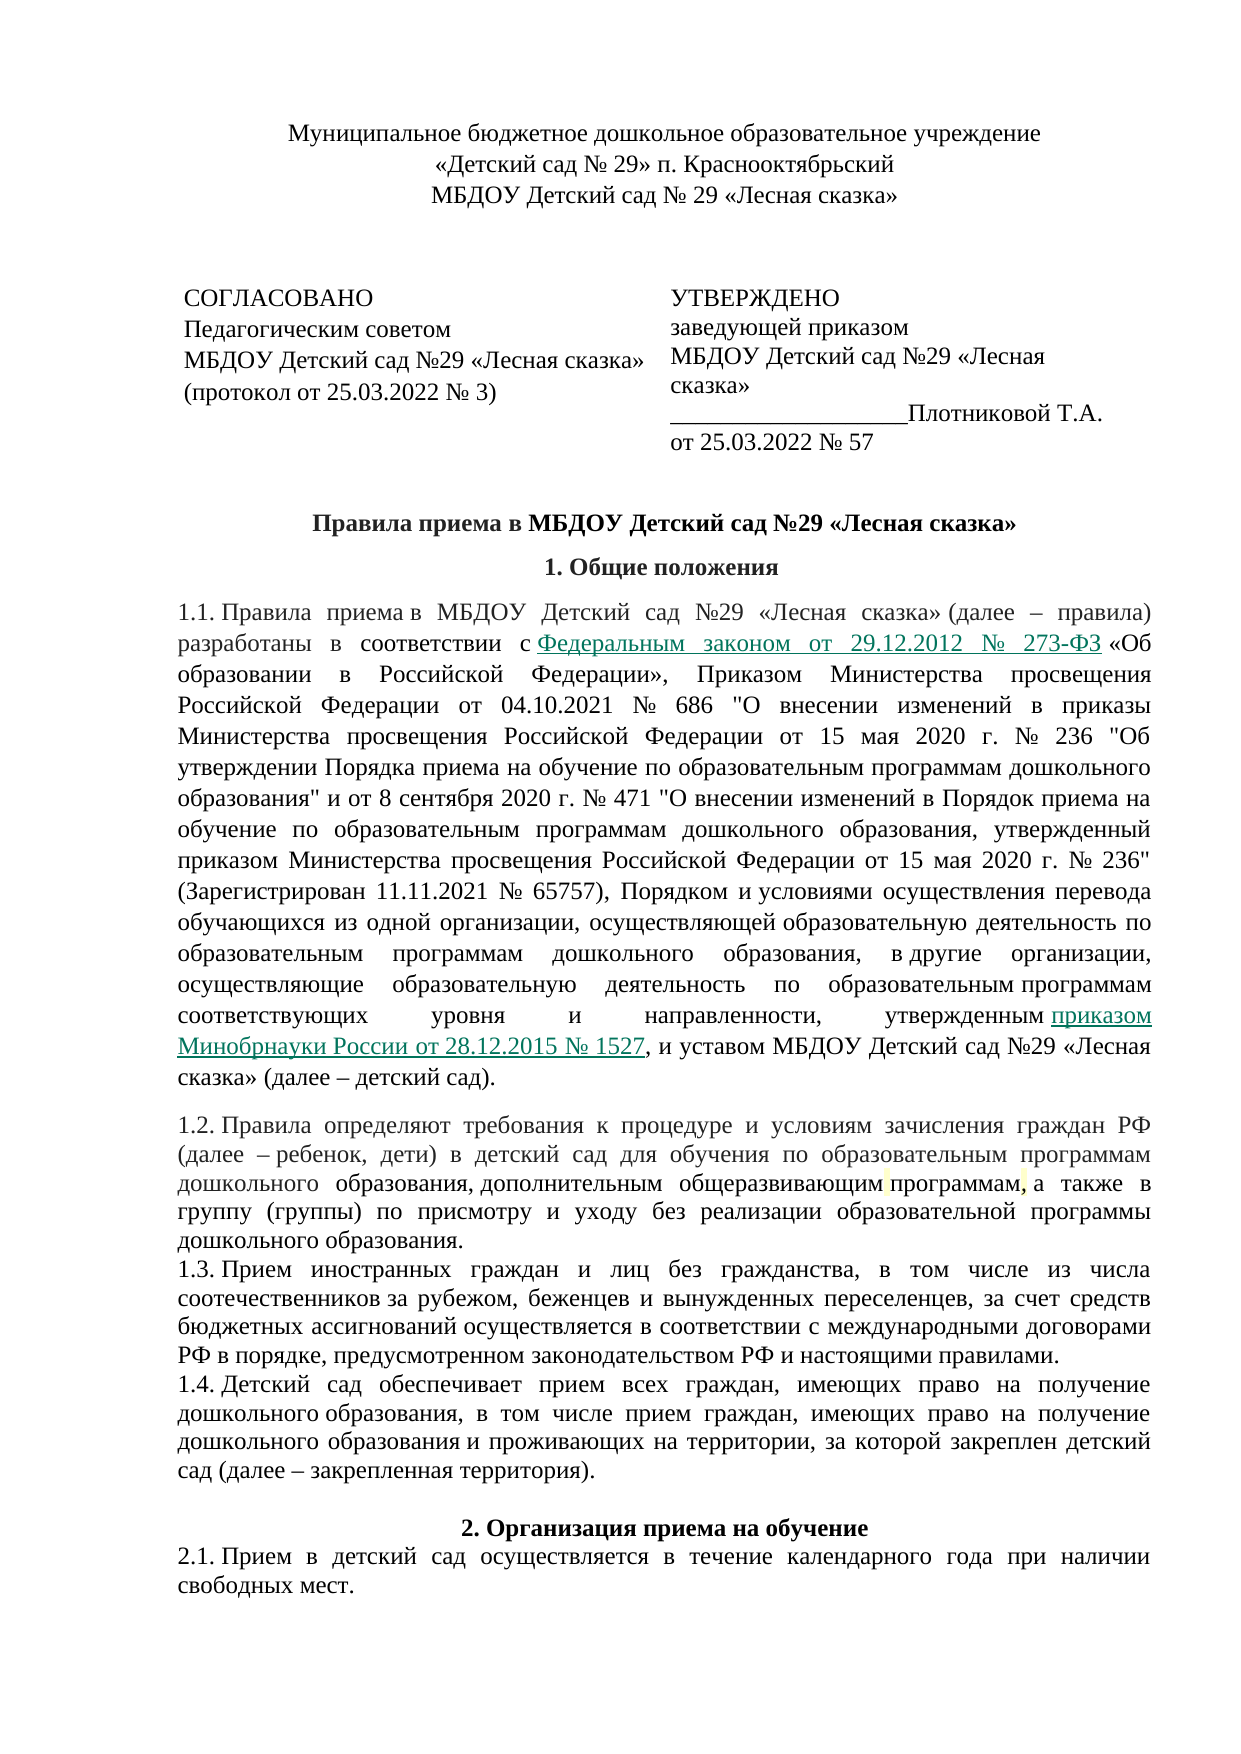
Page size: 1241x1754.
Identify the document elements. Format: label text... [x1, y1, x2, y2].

text 2. Организация приема на обучение [177, 1513, 1152, 1541]
text 1. Общие положения [177, 552, 1152, 581]
text 1.1. Правила приема в МБДОУ Детский сад №29 «Лесная сказка» (далее – правила) разработаны в соответствии с Федеральным законом от 29.12.2012 № 273-ФЗ «Об образовании в Российской Федерации», Приказом Министерства просвещения Российской Федерации от 04.10.2021 № 686 "О внесении изменений в приказы Министерства просвещения Российской Федерации от 15 мая 2020 г. № 236 "Об утверждении Порядка приема на обучение по образовательным программам дошкольного образования" и от 8 сентября 2020 г. № 471 "О внесении изменений в Порядок приема на обучение по образовательным программам дошкольного образования, утвержденный приказом Министерства просвещения Российской Федерации от 15 мая 2020 г. № 236" (Зарегистрирован 11.11.2021 № 65757), Порядком и условиями осуществления перевода обучающихся из одной организации, осуществляющей образовательную деятельность по образовательным программам дошкольного образования, в другие организации, осуществляющие образовательную деятельность по образовательным программам соответствующих уровня и направленности, утвержденным приказом Минобрнауки России от 28.12.2015 № 1527, и уставом МБДОУ Детский сад №29 «Лесная сказка» (далее – детский сад). [177, 874, 1152, 1091]
text 1.3. Прием иностранных граждан и лиц без гражданства, в том числе из числа соотечественников за рубежом, беженцев и вынужденных переселенцев, за счет средств бюджетных ассигнований осуществляется в соответствии с международными договорами РФ в порядке, предусмотренном законодательством РФ и настоящими правилами. [177, 1254, 1152, 1369]
table_header УТВЕРЖДЕНО заведующей приказом МБДОУ Детский сад №29 «Лесная сказка» ___________________Плотниковой Т.А. от 25.03.2022 № 57 [662, 276, 1135, 464]
text 1.1. Правила приема в МБДОУ Детский сад №29 «Лесная сказка» (далее – правила) разработаны в соответствии с Федеральным законом от 29.12.2012 № 273-ФЗ «Об образовании в Российской Федерации», Приказом Министерства просвещения Российской Федерации от 04.10.2021 № 686 "О внесении изменений в приказы Министерства просвещения Российской Федерации от 15 мая 2020 г. № 236 "Об утверждении Порядка приема на обучение по образовательным программам дошкольного образования" и от 8 сентября 2020 г. № 471 "О внесении изменений в Порядок приема на обучение по образовательным программам дошкольного образования, утвержденный приказом Министерства просвещения Российской Федерации от 15 мая 2020 г. № 236" (Зарегистрирован 11.11.2021 № 65757), Порядком и условиями осуществления перевода обучающихся из одной организации, осуществляющей образовательную деятельность по образовательным программам дошкольного образования, в другие организации, осуществляющие образовательную деятельность по образовательным программам соответствующих уровня и направленности, утвержденным приказом Минобрнауки России от 28.12.2015 № 1527, и уставом МБДОУ Детский сад №29 «Лесная сказка» (далее – детский сад). [177, 597, 1152, 690]
table_header СОГЛАСОВАНО Педагогическим советом МБДОУ Детский сад №29 «Лесная сказка» (протокол от 25.03.2022 № 3) [176, 276, 662, 464]
text 1.4. Детский сад обеспечивает прием всех граждан, имеющих право на получение дошкольного образования, в том числе прием граждан, имеющих право на получение дошкольного образования и проживающих на территории, за которой закреплен детский сад (далее – закрепленная территория). [177, 1369, 1152, 1484]
text Правила приема в МБДОУ Детский сад №29 «Лесная сказка» [177, 508, 1152, 537]
text Муниципальное бюджетное дошкольное образовательное учреждение «Детский сад № 29» п. Краснооктябрьский МБДОУ Детский сад № 29 «Лесная сказка» [177, 118, 1152, 209]
text 1.2. Правила определяют требования к процедуре и условиям зачисления граждан РФ (далее – ребенок, дети) в детский сад для обучения по образовательным программам дошкольного образования, дополнительным общеразвивающим программам, а также в группу (группы) по присмотру и уходу без реализации образовательной программы дошкольного образования. [177, 1110, 1152, 1254]
text 2.1. Прием в детский сад осуществляется в течение календарного года при наличии свободных мест. [177, 1541, 1152, 1599]
